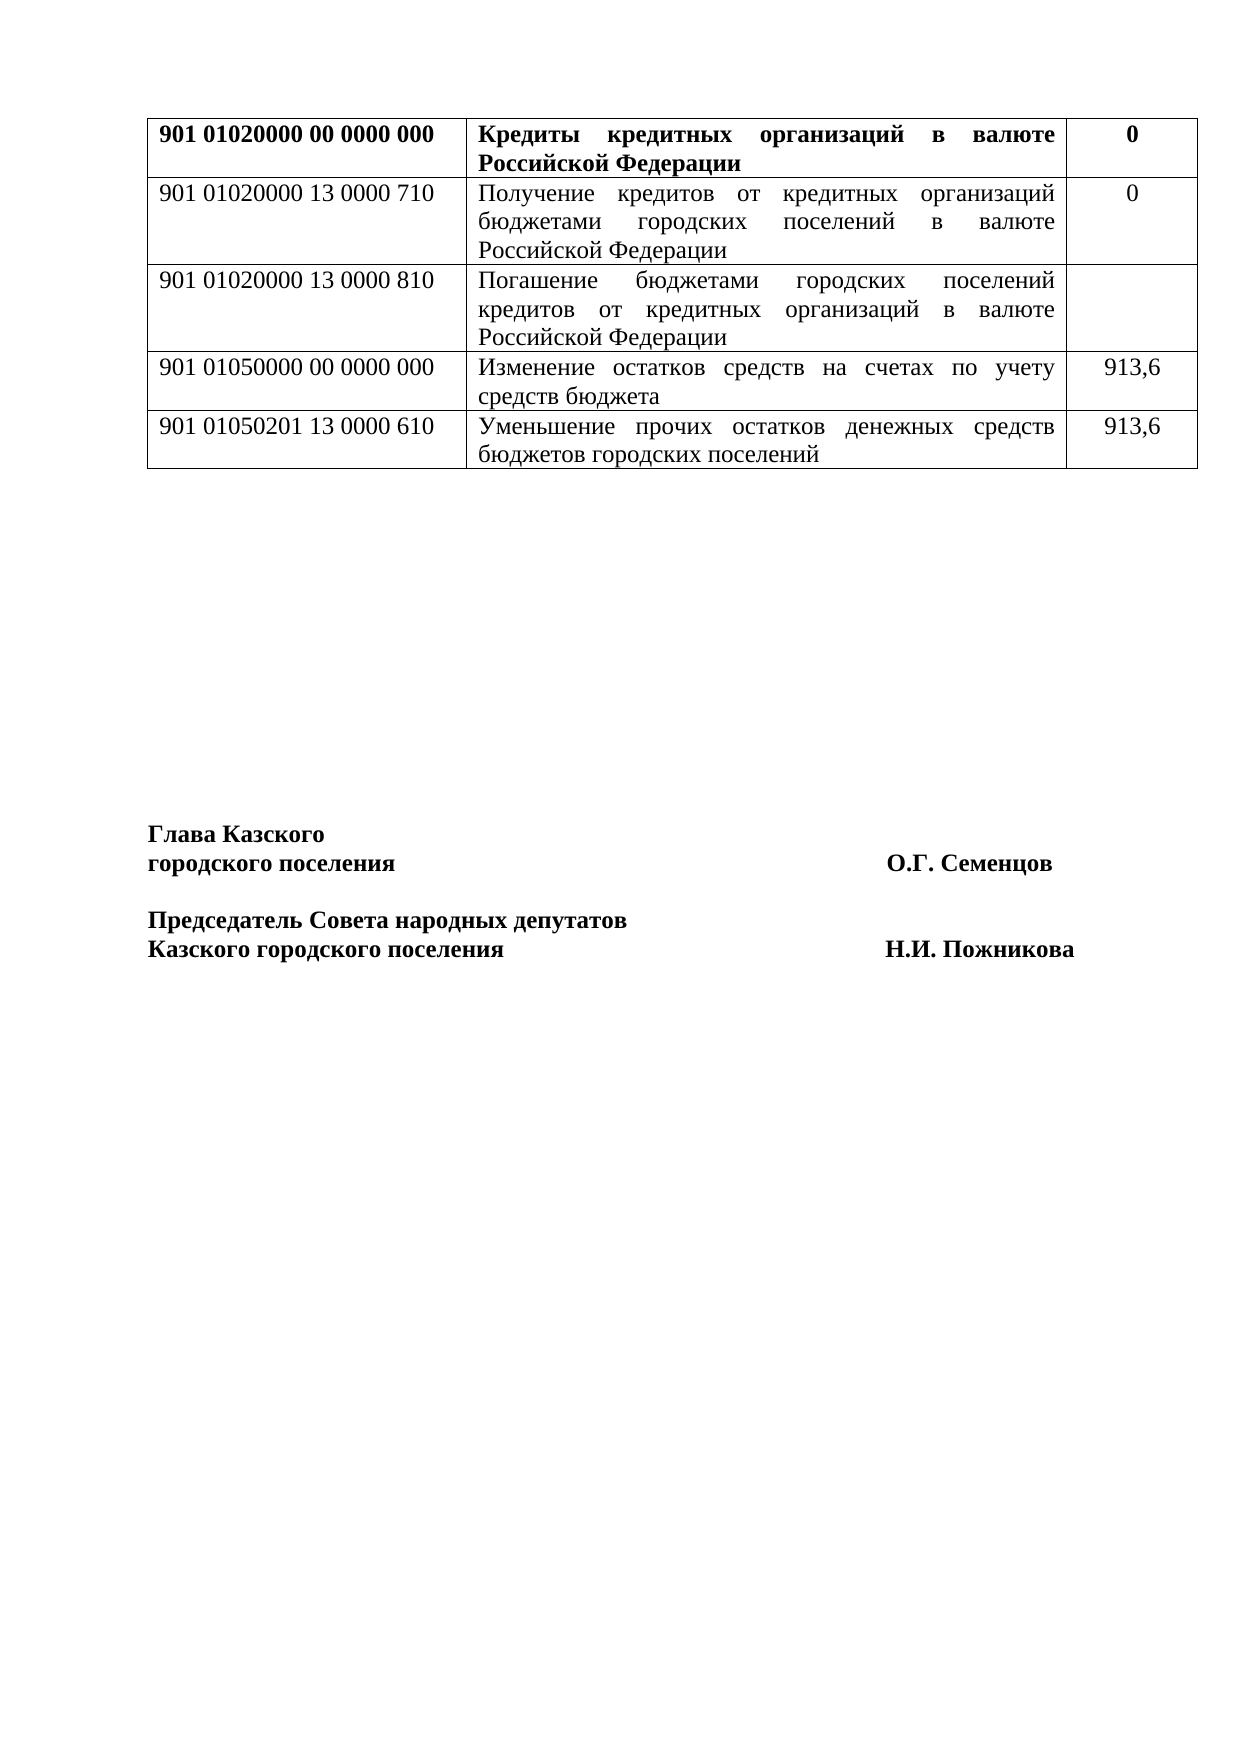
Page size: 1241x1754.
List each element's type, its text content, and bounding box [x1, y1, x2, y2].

table_cell 0 [1067, 178, 1197, 264]
table_cell 901 01020000 13 0000 710 [148, 178, 466, 264]
table_cell 901 01050000 00 0000 000 [148, 352, 466, 410]
table_cell 913,6 [1067, 352, 1197, 410]
table_cell Получение кредитов от кредитных организаций бюджетами городских поселений в валюте Российской Федерации [467, 178, 1066, 264]
table_cell 901 01050201 13 0000 610 [148, 411, 466, 468]
table_cell Погашение бюджетами городских поселений кредитов от кредитных организаций в валюте Российской Федерации [467, 265, 1066, 351]
table_cell [1067, 265, 1197, 351]
table_cell Кредиты кредитных организаций в валюте Российской Федерации [467, 119, 1066, 177]
table_cell 0 [1067, 119, 1197, 177]
table_cell Изменение остатков средств на счетах по учету средств бюджета [467, 352, 1066, 410]
table_cell 901 01020000 13 0000 810 [148, 265, 466, 351]
text Казского городского поселения Н.И. Пожникова [148, 934, 1166, 963]
table_cell 901 01020000 00 0000 000 [148, 119, 466, 177]
table_cell 913,6 [1067, 411, 1197, 468]
text Глава Казского [148, 819, 1166, 848]
table_cell Уменьшение прочих остатков денежных средств бюджетов городских поселений [467, 411, 1066, 468]
text Председатель Совета народных депутатов [148, 905, 1166, 934]
text городского поселения О.Г. Семенцов [148, 848, 1166, 877]
